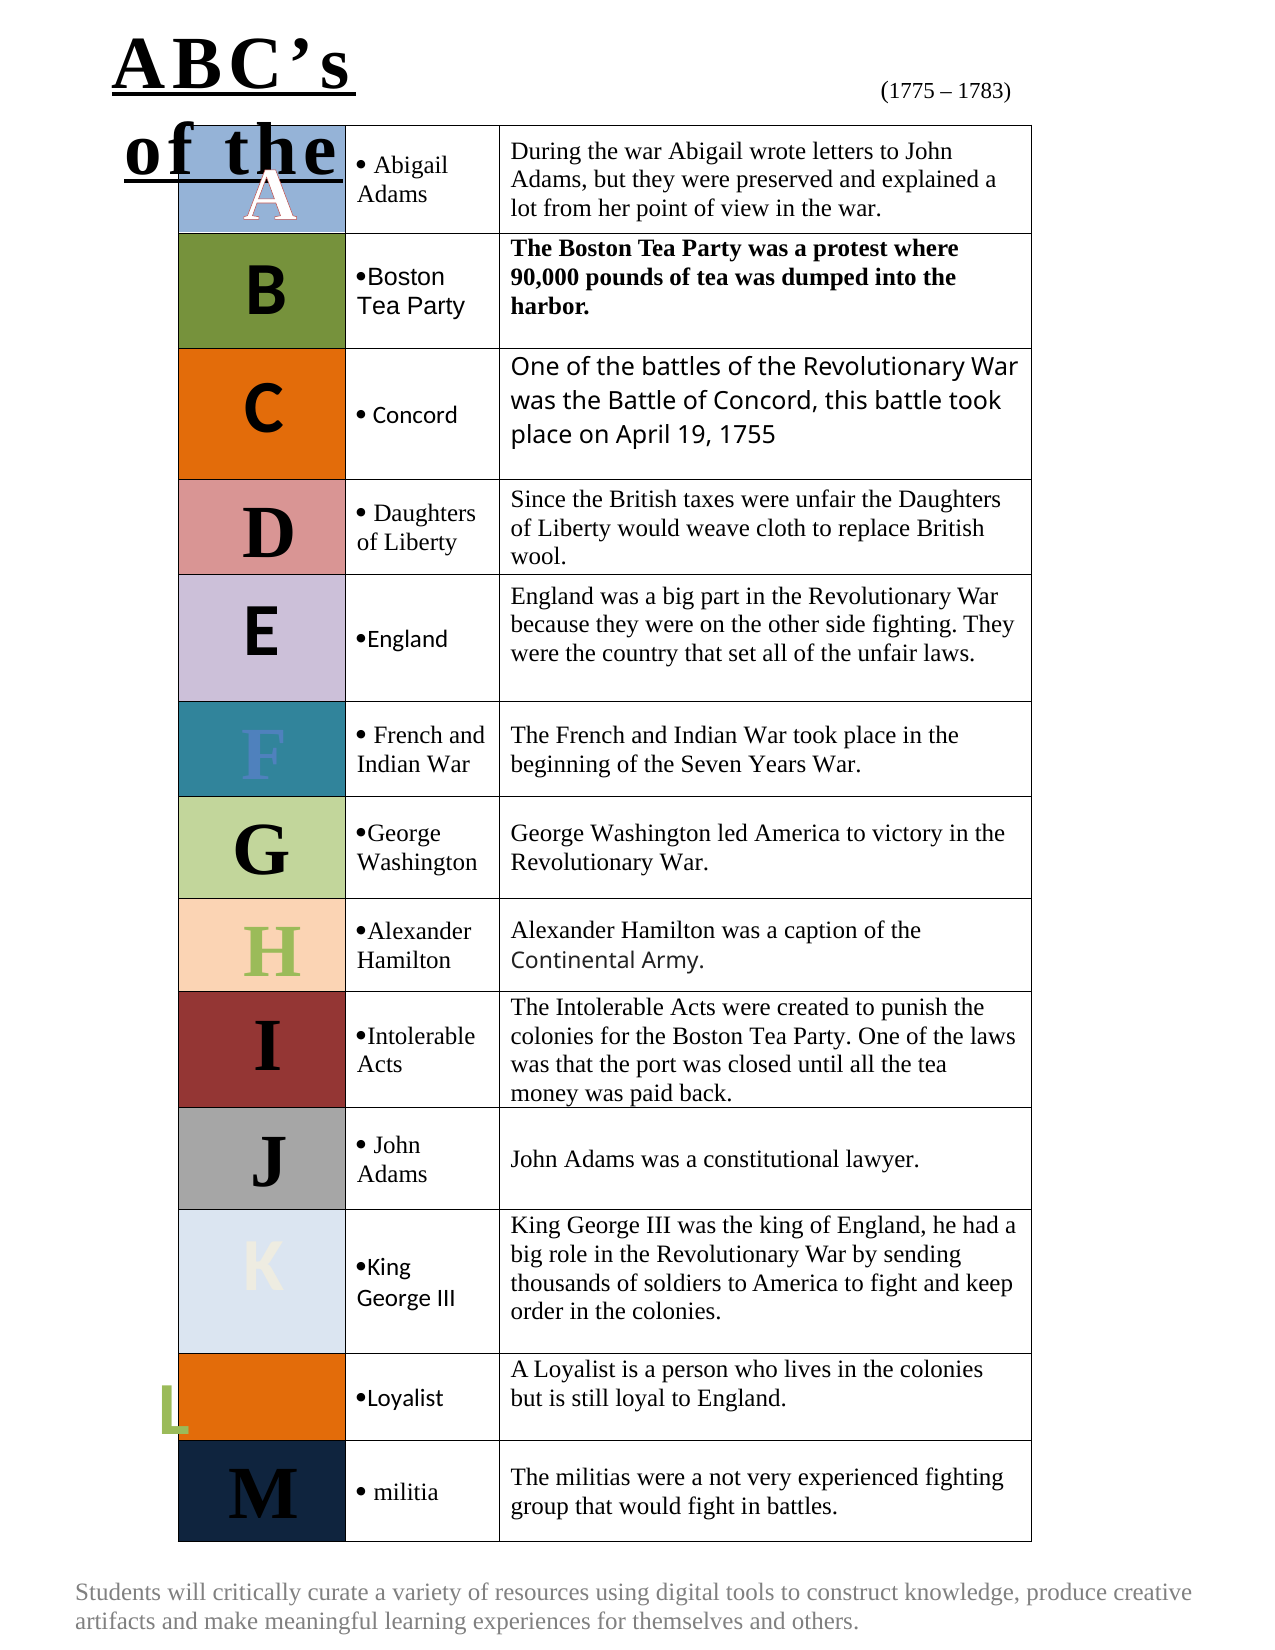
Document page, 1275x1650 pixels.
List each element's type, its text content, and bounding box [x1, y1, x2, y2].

table_cell George Washington led America to victory in the Revolutionary War. [500, 797, 1031, 898]
table_cell [179, 1108, 345, 1209]
table_cell [179, 702, 345, 796]
table_cell [179, 575, 345, 701]
table_header [179, 126, 345, 232]
table_cell [179, 480, 345, 574]
table_cell Daughters of Liberty [346, 480, 499, 574]
table_cell King George III was the king of England, he had a big role in the Revolutionary War by sending thousands of soldiers to America to fight and keep order in the colonies. [500, 1210, 1031, 1353]
table_cell One of the battles of the Revolutionary War was the Battle of Concord, this battle took place on April 19, 1755 [500, 349, 1031, 479]
table_cell Boston Tea Party [346, 234, 499, 348]
table_cell England [346, 575, 499, 701]
table_cell Alexander Hamilton [346, 899, 499, 991]
table_cell The Boston Tea Party was a protest where 90,000 pounds of tea was dumped into the harbor. [500, 234, 1031, 348]
table_cell Since the British taxes were unfair the Daughters of Liberty would weave cloth to replace British wool. [500, 480, 1031, 574]
table_cell [179, 1441, 345, 1541]
table_cell [179, 349, 345, 479]
table_cell [179, 797, 345, 898]
table_cell A Loyalist is a person who lives in the colonies but is still loyal to England. [500, 1354, 1031, 1440]
table_cell Loyalist [346, 1354, 499, 1440]
table_header During the war Abigail wrote letters to John Adams, but they were preserved and explained a lot from her point of view in the war. [500, 126, 1031, 232]
table_cell Intolerable Acts [346, 992, 499, 1107]
table_cell George Washington [346, 797, 499, 898]
table_cell The Intolerable Acts were created to punish the colonies for the Boston Tea Party. One of the laws was that the port was closed until all the tea money was paid back. [500, 992, 1031, 1107]
table_cell militia [346, 1441, 499, 1541]
table_cell John Adams [346, 1108, 499, 1209]
table_cell John Adams was a constitutional lawyer. [500, 1108, 1031, 1209]
table_header Abigail Adams [346, 126, 499, 232]
table_cell Concord [346, 349, 499, 479]
table_cell Alexander Hamilton was a caption of the Continental Army. [500, 899, 1031, 991]
table_cell [179, 1210, 345, 1353]
table_cell [179, 992, 345, 1107]
table_cell [179, 234, 345, 348]
text (1775 – 1783) [75, 75, 1200, 104]
table_cell King George III [346, 1210, 499, 1353]
table_cell England was a big part in the Revolutionary War because they were on the other side fighting. They were the country that set all of the unfair laws. [500, 575, 1031, 701]
table_cell [179, 1354, 345, 1440]
table_cell [179, 899, 345, 991]
table_cell French and Indian War [346, 702, 499, 796]
table_cell The French and Indian War took place in the beginning of the Seven Years War. [500, 702, 1031, 796]
table_cell The militias were a not very experienced fighting group that would fight in battles. [500, 1441, 1031, 1541]
